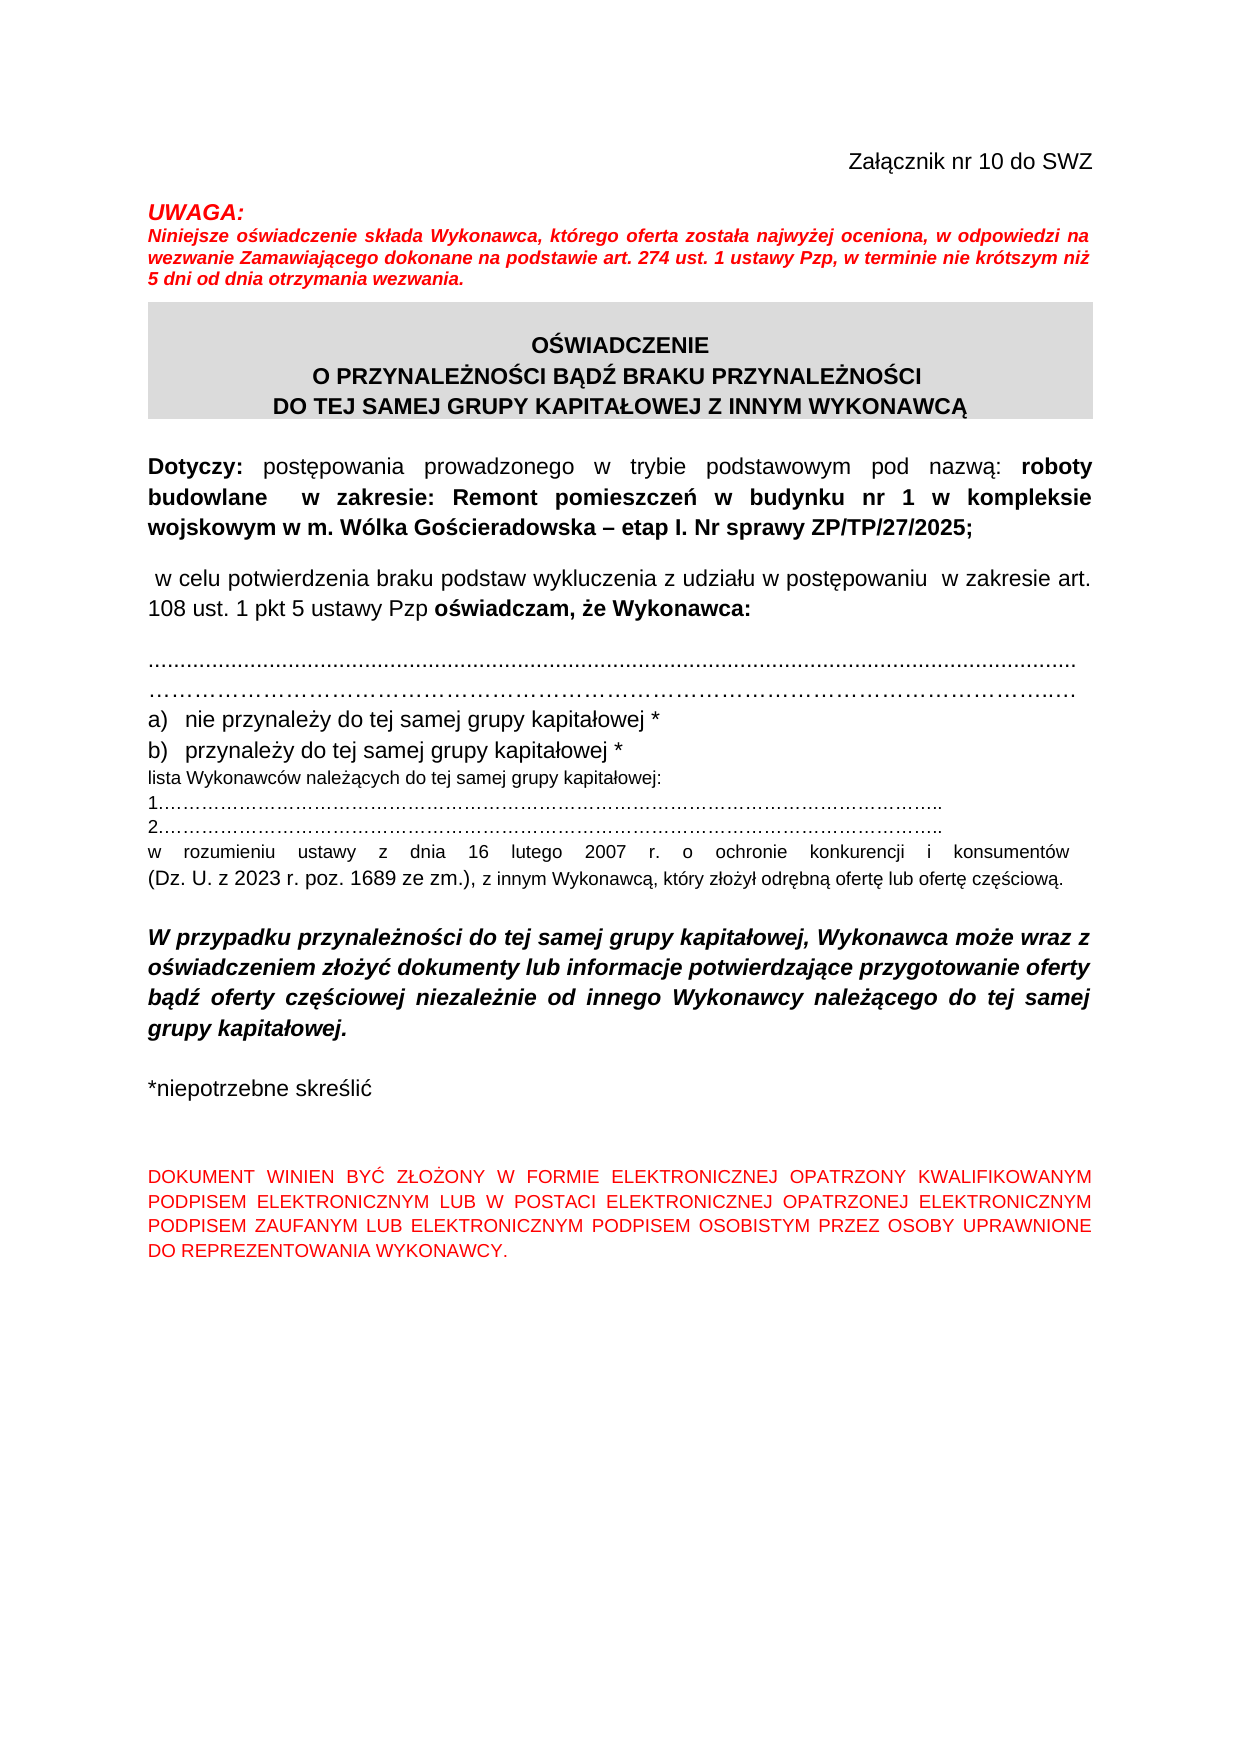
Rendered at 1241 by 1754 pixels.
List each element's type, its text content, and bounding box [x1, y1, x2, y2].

text OŚWIADCZENIE [148, 332, 1093, 359]
text Dotyczy: postępowania prowadzonego w trybie podstawowym pod nazwą: roboty budowlane w zakresie: Remont pomieszczeń w budynku nr 1 w kompleksie wojskowym w m. Wólka Gościeradowska – etap I. Nr sprawy ZP/TP/27/2025; [148, 453, 1093, 540]
text ………………………………………………………………………………………………………..… [148, 676, 1093, 702]
text W przypadku przynależności do tej samej grupy kapitałowej, Wykonawca może wraz z oświadczeniem złożyć dokumenty lub informacje potwierdzające przygotowanie oferty bądź oferty częściowej niezależnie od innego Wykonawcy należącego do tej samej grupy kapitałowej. [148, 924, 1093, 1041]
text .................................................................................................................................................. [148, 646, 1093, 672]
list nie przynależy do tej samej grupy kapitałowej * [148, 706, 1093, 733]
text 2.…………………………………………………………………………………………………………….. [148, 816, 1093, 838]
text w rozumieniu ustawy z dnia 16 lutego 2007 r. o ochronie konkurencji i konsumentów (Dz. U. z 2023 r. poz. 1689 ze zm.), z innym Wykonawcą, który złożył odrębną ofertę lub ofertę częściową. [148, 841, 1093, 890]
text lista Wykonawców należących do tej samej grupy kapitałowej: [148, 767, 1093, 788]
list UWAGA: [148, 199, 1093, 225]
text 1.…………………………………………………………………………………………………………….. [148, 792, 1093, 813]
text w celu potwierdzenia braku podstaw wykluczenia z udziału w postępowaniu w zakresie art. 108 ust. 1 pkt 5 ustawy Pzp oświadczam, że Wykonawca: [148, 565, 1093, 621]
text *niepotrzebne skreślić [148, 1075, 1093, 1101]
text Niniejsze oświadczenie składa Wykonawca, którego oferta została najwyżej oceniona, w odpowiedzi na wezwanie Zamawiającego dokonane na podstawie art. 274 ust. 1 ustawy Pzp, w terminie nie krótszym niż 5 dni od dnia otrzymania wezwania. [148, 225, 1093, 290]
text DOKUMENT WINIEN BYĆ ZŁOŻONY W FORMIE ELEKTRONICZNEJ OPATRZONY KWALIFIKOWANYM PODPISEM ELEKTRONICZNYM LUB W POSTACI ELEKTRONICZNEJ OPATRZONEJ ELEKTRONICZNYM PODPISEM ZAUFANYM LUB ELEKTRONICZNYM PODPISEM OSOBISTYM PRZEZ OSOBY UPRAWNIONE DO REPREZENTOWANIA WYKONAWCY. [148, 1166, 1093, 1262]
list przynależy do tej samej grupy kapitałowej * [148, 737, 1093, 763]
text Załącznik nr 10 do SWZ [738, 148, 1093, 174]
text O PRZYNALEŻNOŚCI BĄDŹ BRAKU PRZYNALEŻNOŚCI DO TEJ SAMEJ GRUPY KAPITAŁOWEJ Z INNYM WYKONAWCĄ [148, 363, 1093, 419]
